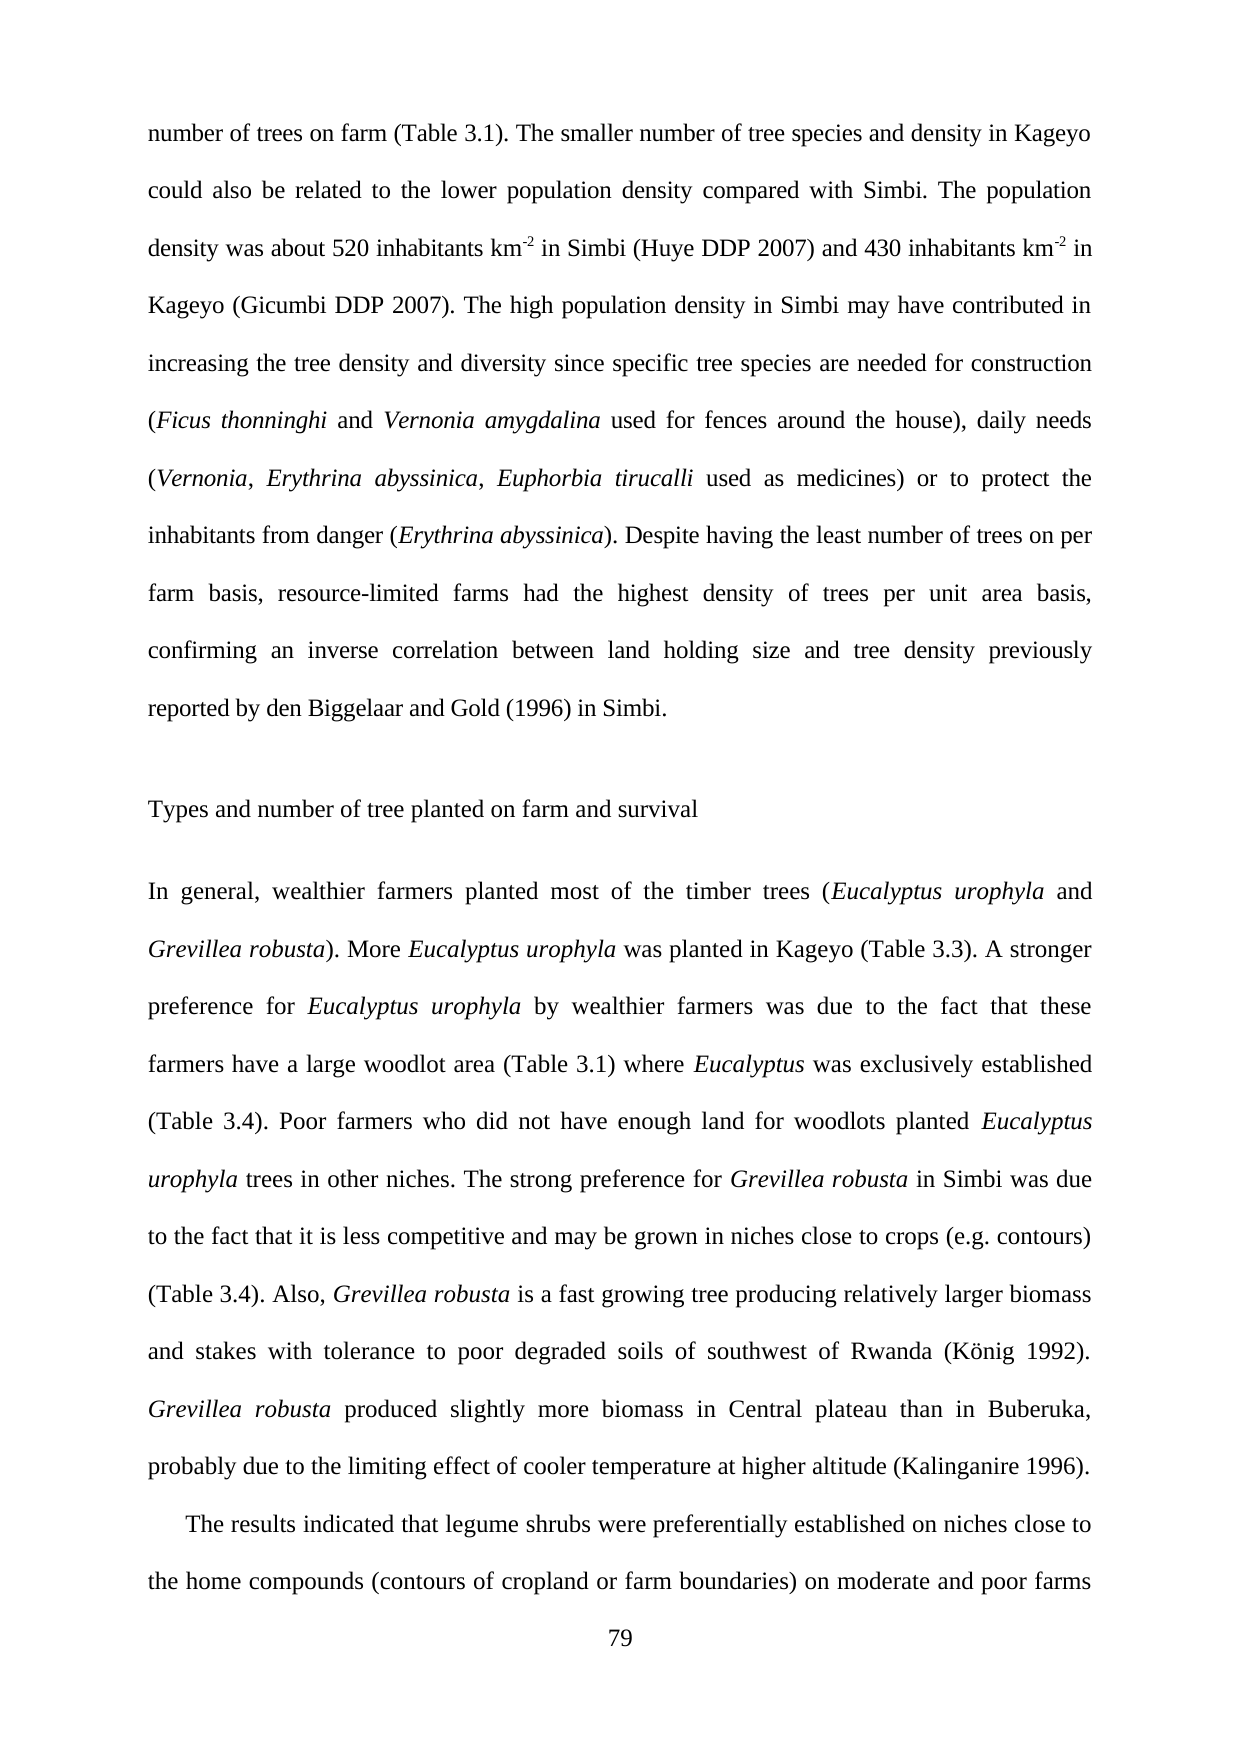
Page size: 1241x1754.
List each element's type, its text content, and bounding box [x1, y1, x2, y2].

text Types and number of tree planted on farm and survival [148, 794, 1092, 822]
text In general, wealthier farmers planted most of the timber trees (Eucalyptus urophyla and Grevillea robusta). More Eucalyptus urophyla was planted in Kageyo (Table 3.3). A stronger preference for Eucalyptus urophyla by wealthier farmers was due to the fact that these farmers have a large woodlot area (Table 3.1) where Eucalyptus was exclusively established (Table 3.4). Poor farmers who did not have enough land for woodlots planted Eucalyptus urophyla trees in other niches. The strong preference for Grevillea robusta in Simbi was due to the fact that it is less competitive and may be grown in niches close to crops (e.g. contours) (Table 3.4). Also, Grevillea robusta is a fast growing tree producing relatively larger biomass and stakes with tolerance to poor degraded soils of southwest of Rwanda (König 1992). Grevillea robusta produced slightly more biomass in Central plateau than in Buberuka, probably due to the limiting effect of cooler temperature at higher altitude (Kalinganire 1996). [148, 876, 1092, 1480]
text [148, 118, 1092, 722]
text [148, 1509, 1092, 1595]
